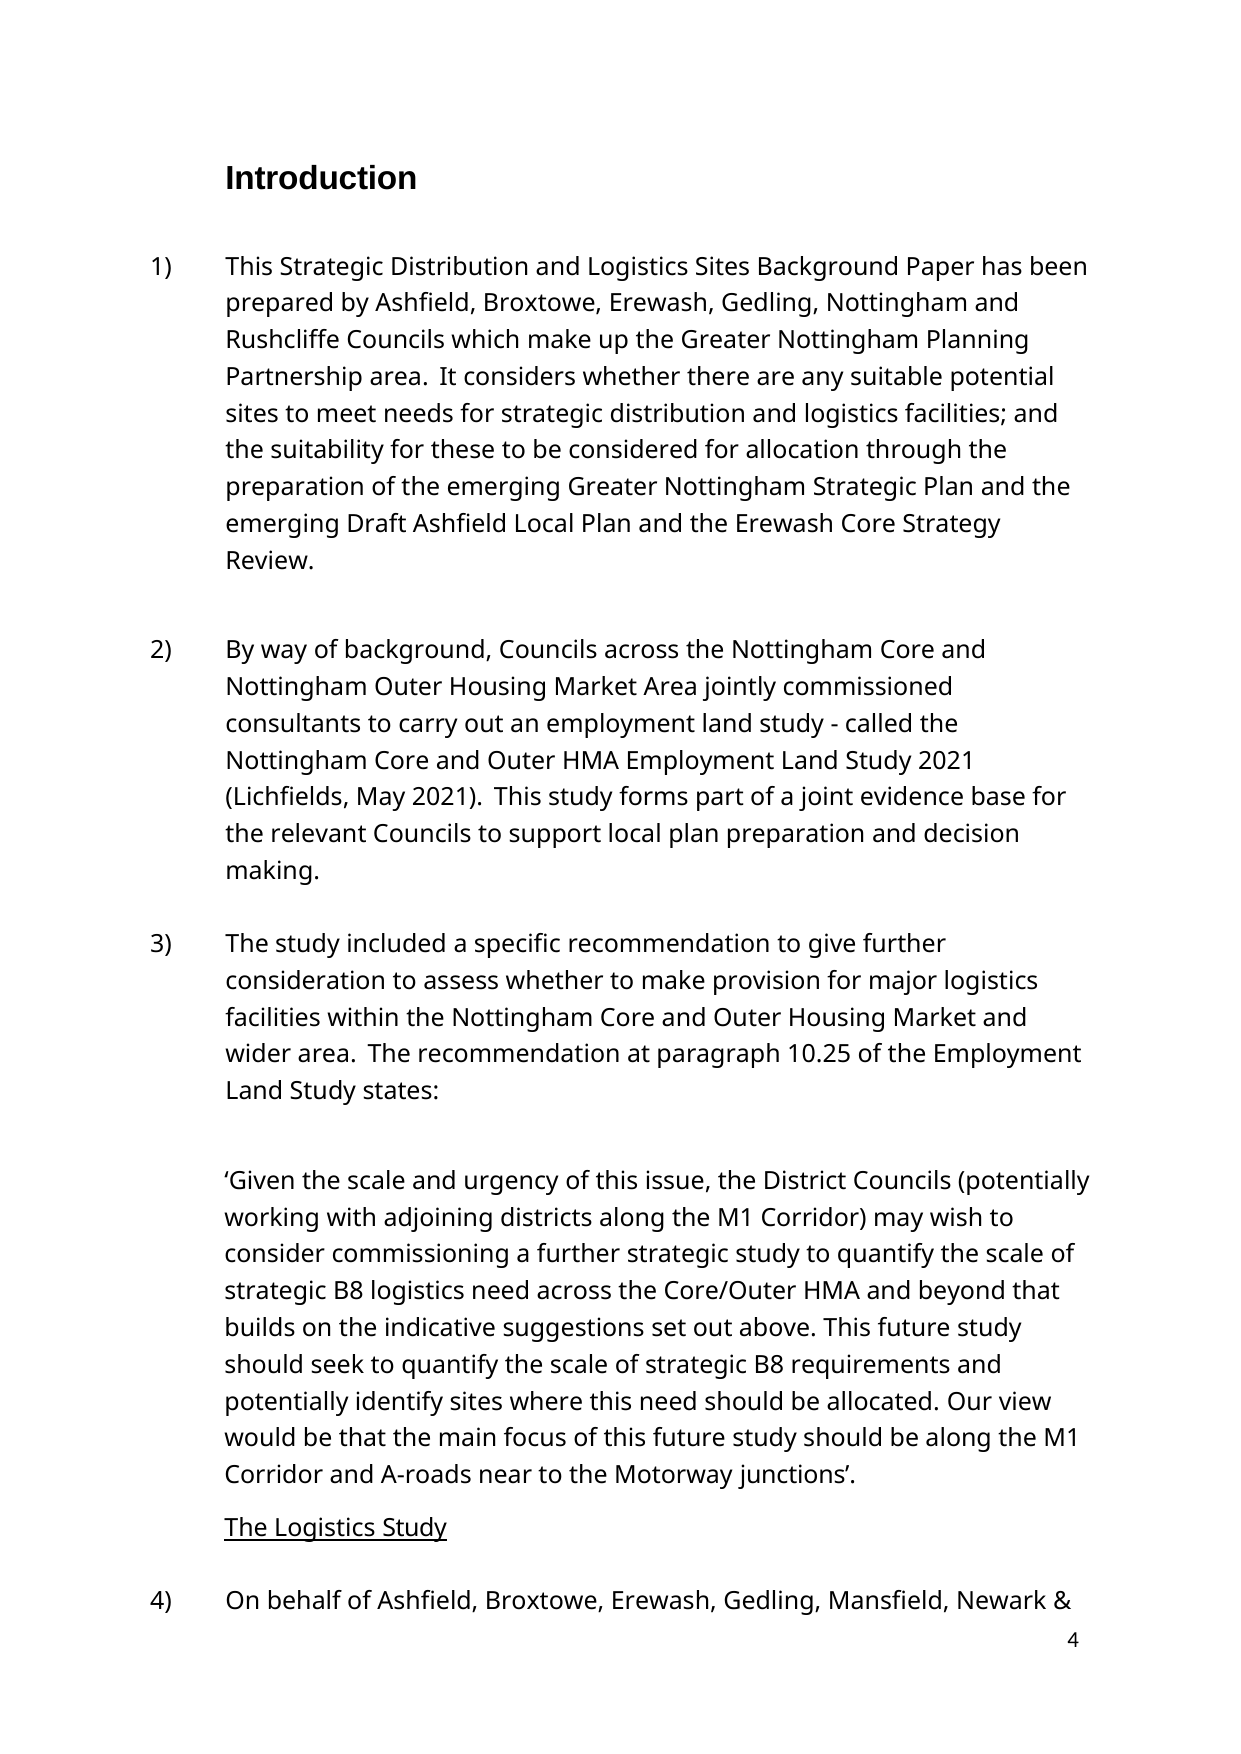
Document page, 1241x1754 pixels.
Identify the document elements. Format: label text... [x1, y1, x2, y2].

text The Logistics Study [224, 1510, 1103, 1544]
list This Strategic Distribution and Logistics Sites Background Paper has been prepared by Ashfield, Broxtowe, Erewash, Gedling, Nottingham and Rushcliffe Councils which make up the Greater Nottingham Planning Partnership area. It considers whether there are any suitable potential sites to meet needs for strategic distribution and logistics facilities; and the suitability for these to be considered for allocation through the preparation of the emerging Greater Nottingham Strategic Plan and the emerging Draft Ashfield Local Plan and the Erewash Core Strategy Review. [150, 248, 1090, 576]
text ‘Given the scale and urgency of this issue, the District Councils (potentially working with adjoining districts along the M1 Corridor) may wish to consider commissioning a further strategic study to quantify the scale of strategic B8 logistics need across the Core/Outer HMA and beyond that builds on the indicative suggestions set out above. This future study should seek to quantify the scale of strategic B8 requirements and potentially identify sites where this need should be allocated. Our view would be that the main focus of this future study should be along the M1 Corridor and A-roads near to the Motorway junctions’. [224, 1162, 1103, 1491]
list By way of background, Councils across the Nottingham Core and Nottingham Outer Housing Market Area jointly commissioned consultants to carry out an employment land study - called the Nottingham Core and Outer HMA Employment Land Study 2021 (Lichfields, May 2021). This study forms part of a joint evidence base for the relevant Councils to support local plan preparation and decision making. [150, 632, 1083, 887]
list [150, 1583, 1090, 1617]
subtitle Introduction [225, 158, 1103, 197]
list The study included a specific recommendation to give further consideration to assess whether to make provision for major logistics facilities within the Nottingham Core and Outer Housing Market and wider area. The recommendation at paragraph 10.25 of the Employment Land Study states: [150, 926, 1083, 1107]
